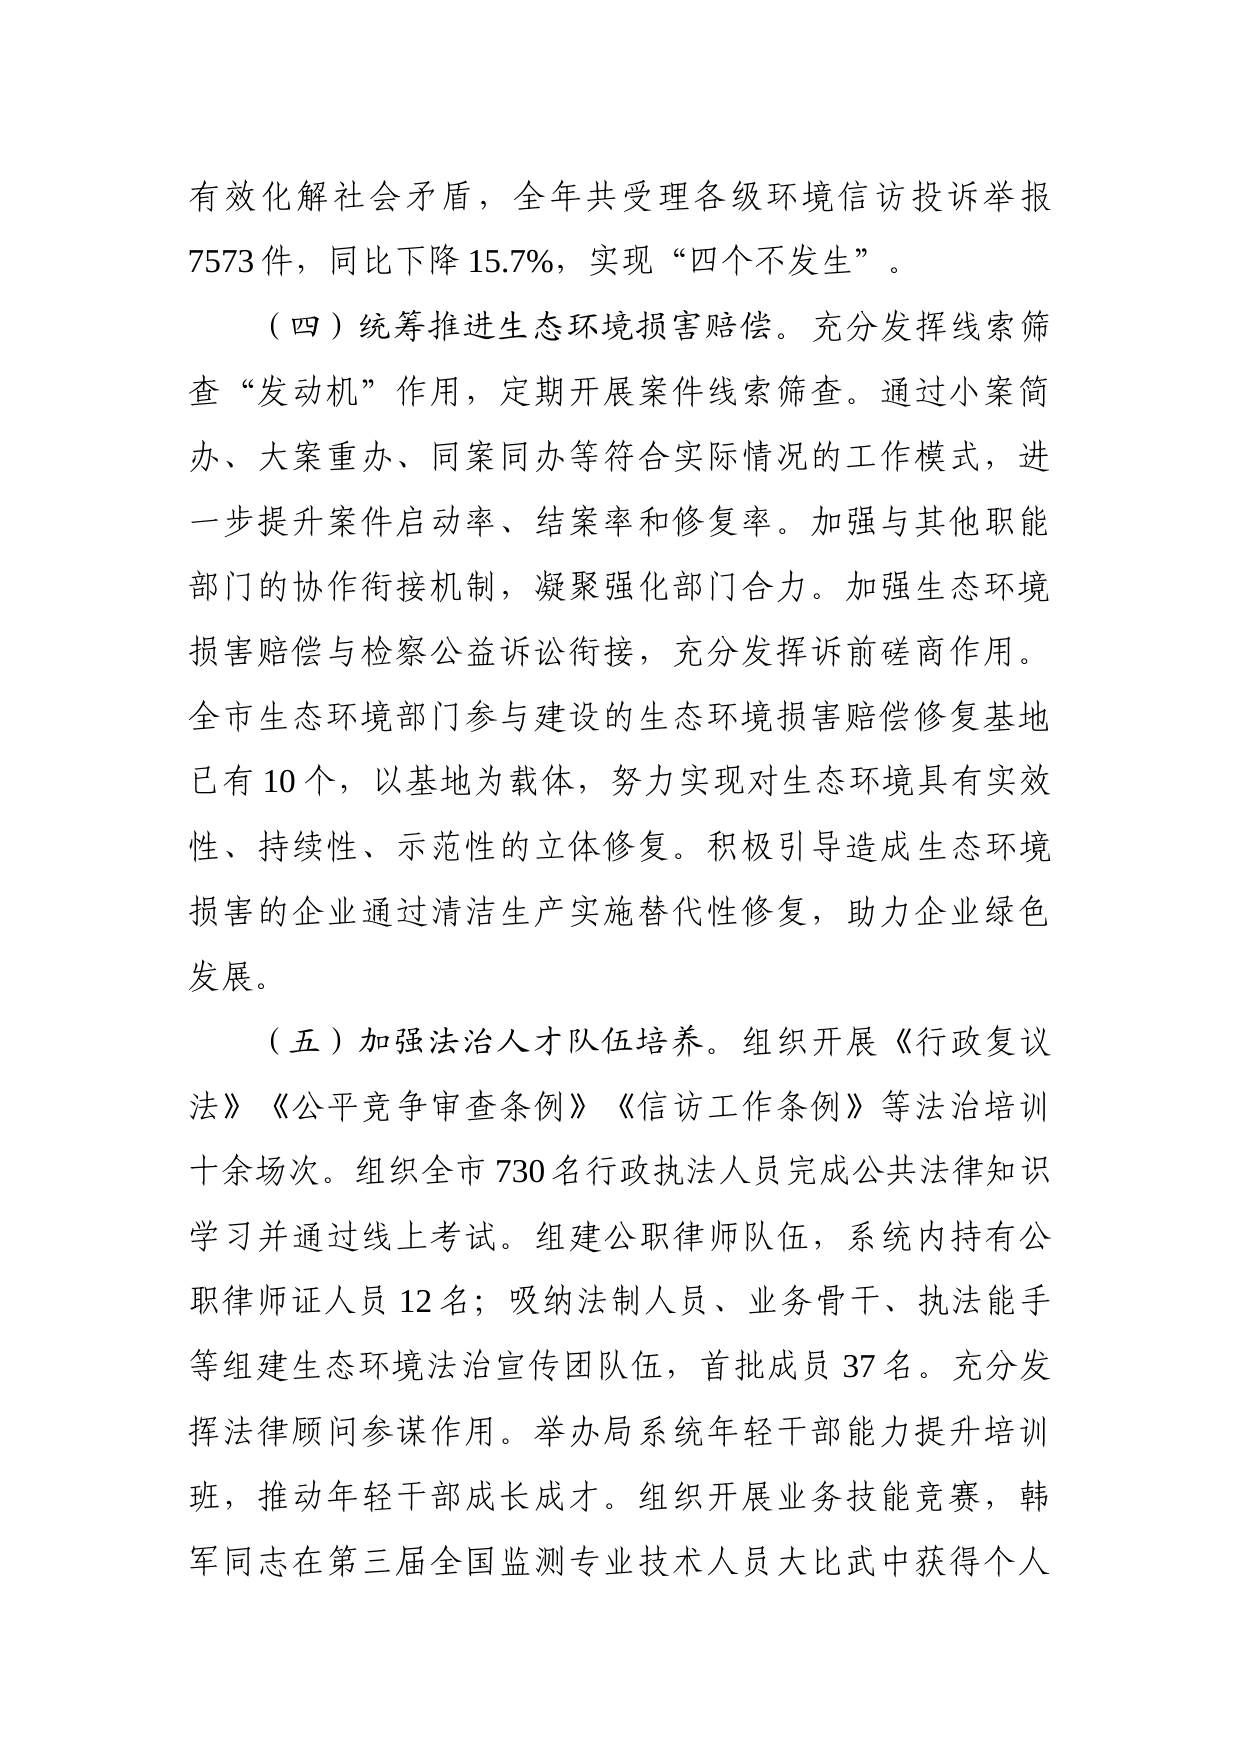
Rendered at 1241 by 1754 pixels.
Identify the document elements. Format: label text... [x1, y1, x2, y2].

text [187, 162, 1053, 292]
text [187, 1007, 1053, 1592]
text （四）统筹推进生态环境损害赔偿。充分发挥线索筛查“发动机”作用，定期开展案件线索筛查。通过小案简办、大案重办、同案同办等符合实际情况的工作模式，进一步提升案件启动率、结案率和修复率。加强与其他职能部门的协作衔接机制，凝聚强化部门合力。加强生态环境损害赔偿与检察公益诉讼衔接，充分发挥诉前磋商作用。全市生态环境部门参与建设的生态环境损害赔偿修复基地已有10个，以基地为载体，努力实现对生态环境具有实效性、持续性、示范性的立体修复。积极引导造成生态环境损害的企业通过清洁生产实施替代性修复，助力企业绿色发展。 [187, 292, 1053, 1007]
